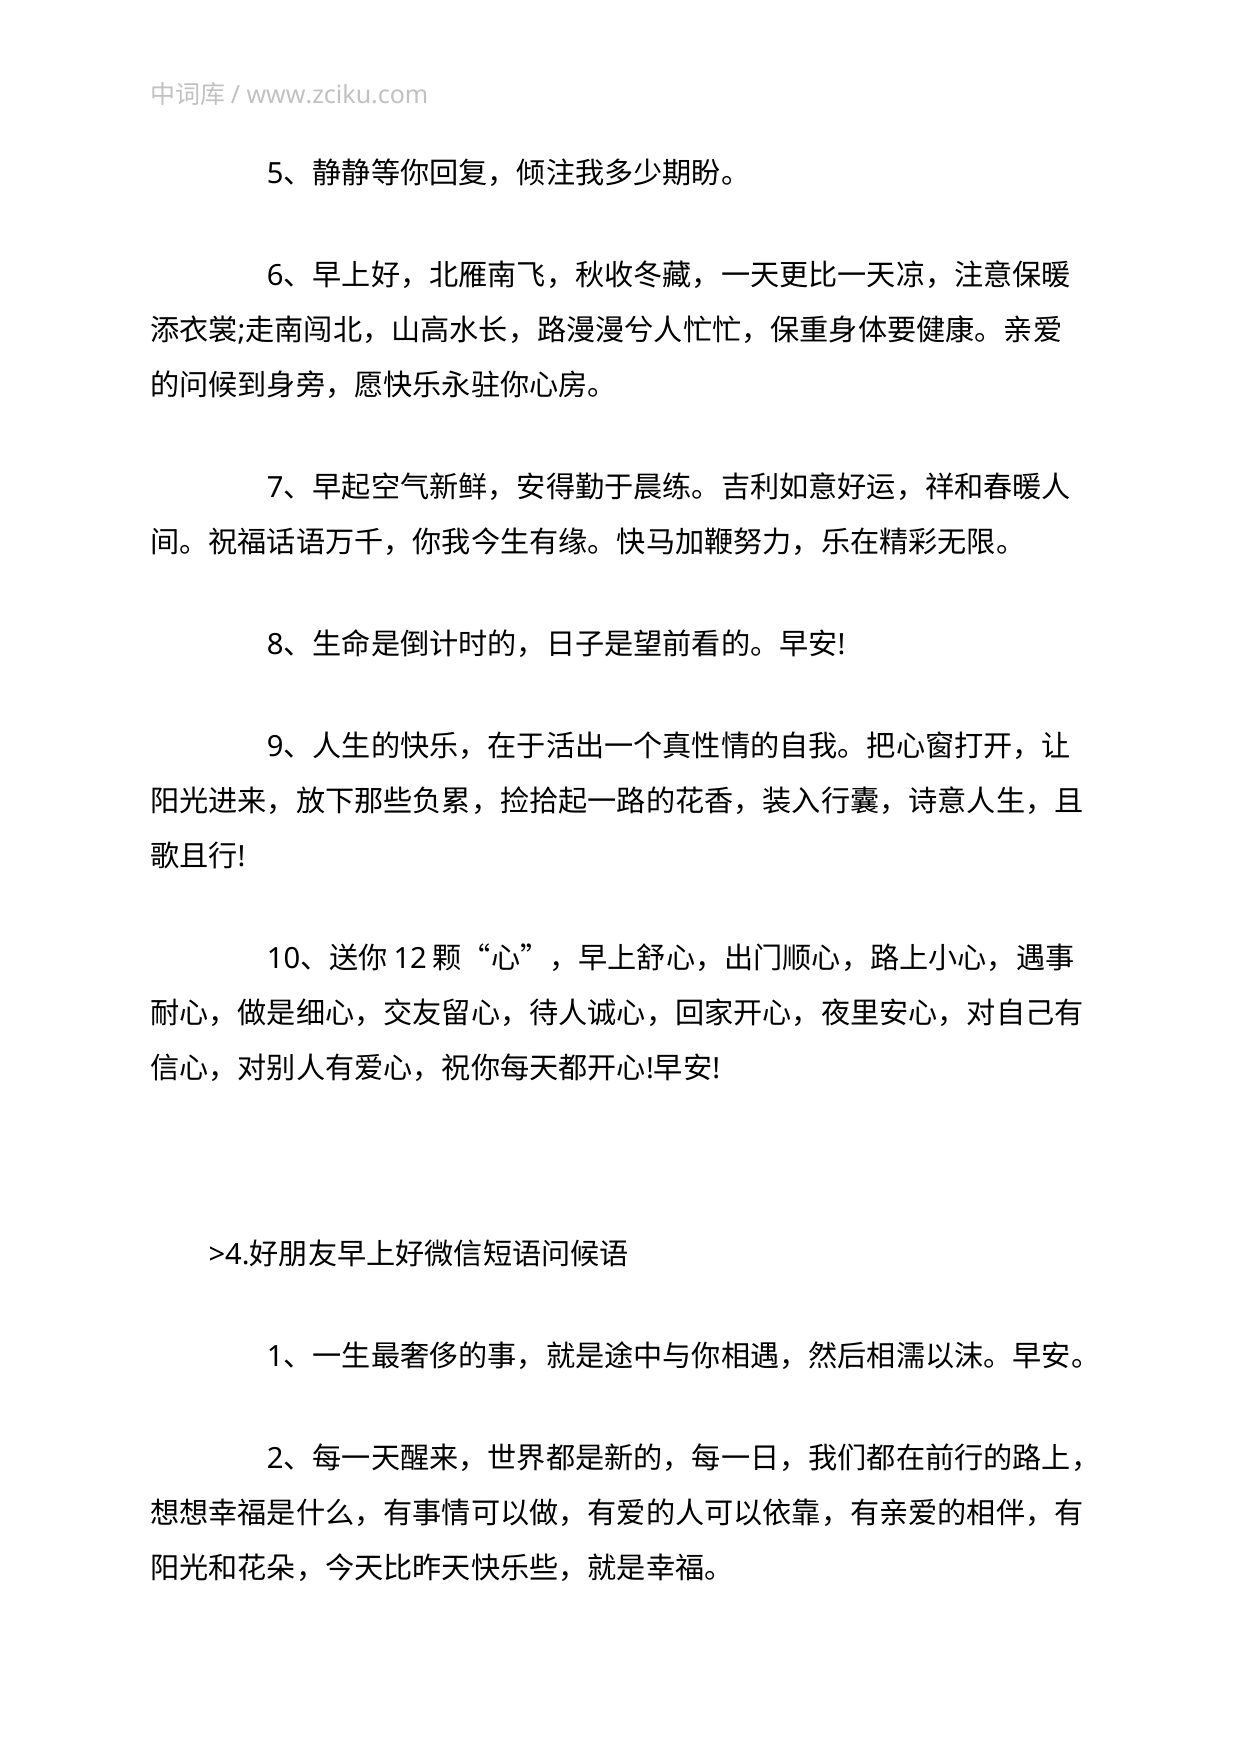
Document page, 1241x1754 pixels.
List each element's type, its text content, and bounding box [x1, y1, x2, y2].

text 7、早起空气新鲜，安得勤于晨练。吉利如意好运，祥和春暖人间。祝福话语万千，你我今生有缘。快马加鞭努力，乐在精彩无限。 [150, 464, 1090, 561]
text 9、人生的快乐，在于活出一个真性情的自我。把心窗打开，让阳光进来，放下那些负累，捡拾起一路的花香，装入行囊，诗意人生，且歌且行! [150, 722, 1090, 875]
text 8、生命是倒计时的，日子是望前看的。早安! [150, 621, 1090, 663]
text 10、送你12颗“心”，早上舒心，出门顺心，路上小心，遇事耐心，做是细心，交友留心，待人诚心，回家开心，夜里安心，对自己有信心，对别人有爱心，祝你每天都开心!早安! [150, 934, 1090, 1087]
text 1、一生最奢侈的事，就是途中与你相遇，然后相濡以沫。早安。 [150, 1332, 1090, 1375]
text 2、每一天醒来，世界都是新的，每一日，我们都在前行的路上，想想幸福是什么，有事情可以做，有爱的人可以依靠，有亲爱的相伴，有阳光和花朵，今天比昨天快乐些，就是幸福。 [150, 1434, 1090, 1587]
text 6、早上好，北雁南飞，秋收冬藏，一天更比一天凉，注意保暖添衣裳;走南闯北，山高水长，路漫漫兮人忙忙，保重身体要健康。亲爱的问候到身旁，愿快乐永驻你心房。 [150, 252, 1090, 404]
text 5、静静等你回复，倾注我多少期盼。 [150, 150, 1090, 192]
text >4.好朋友早上好微信短语问候语 [150, 1230, 1090, 1273]
